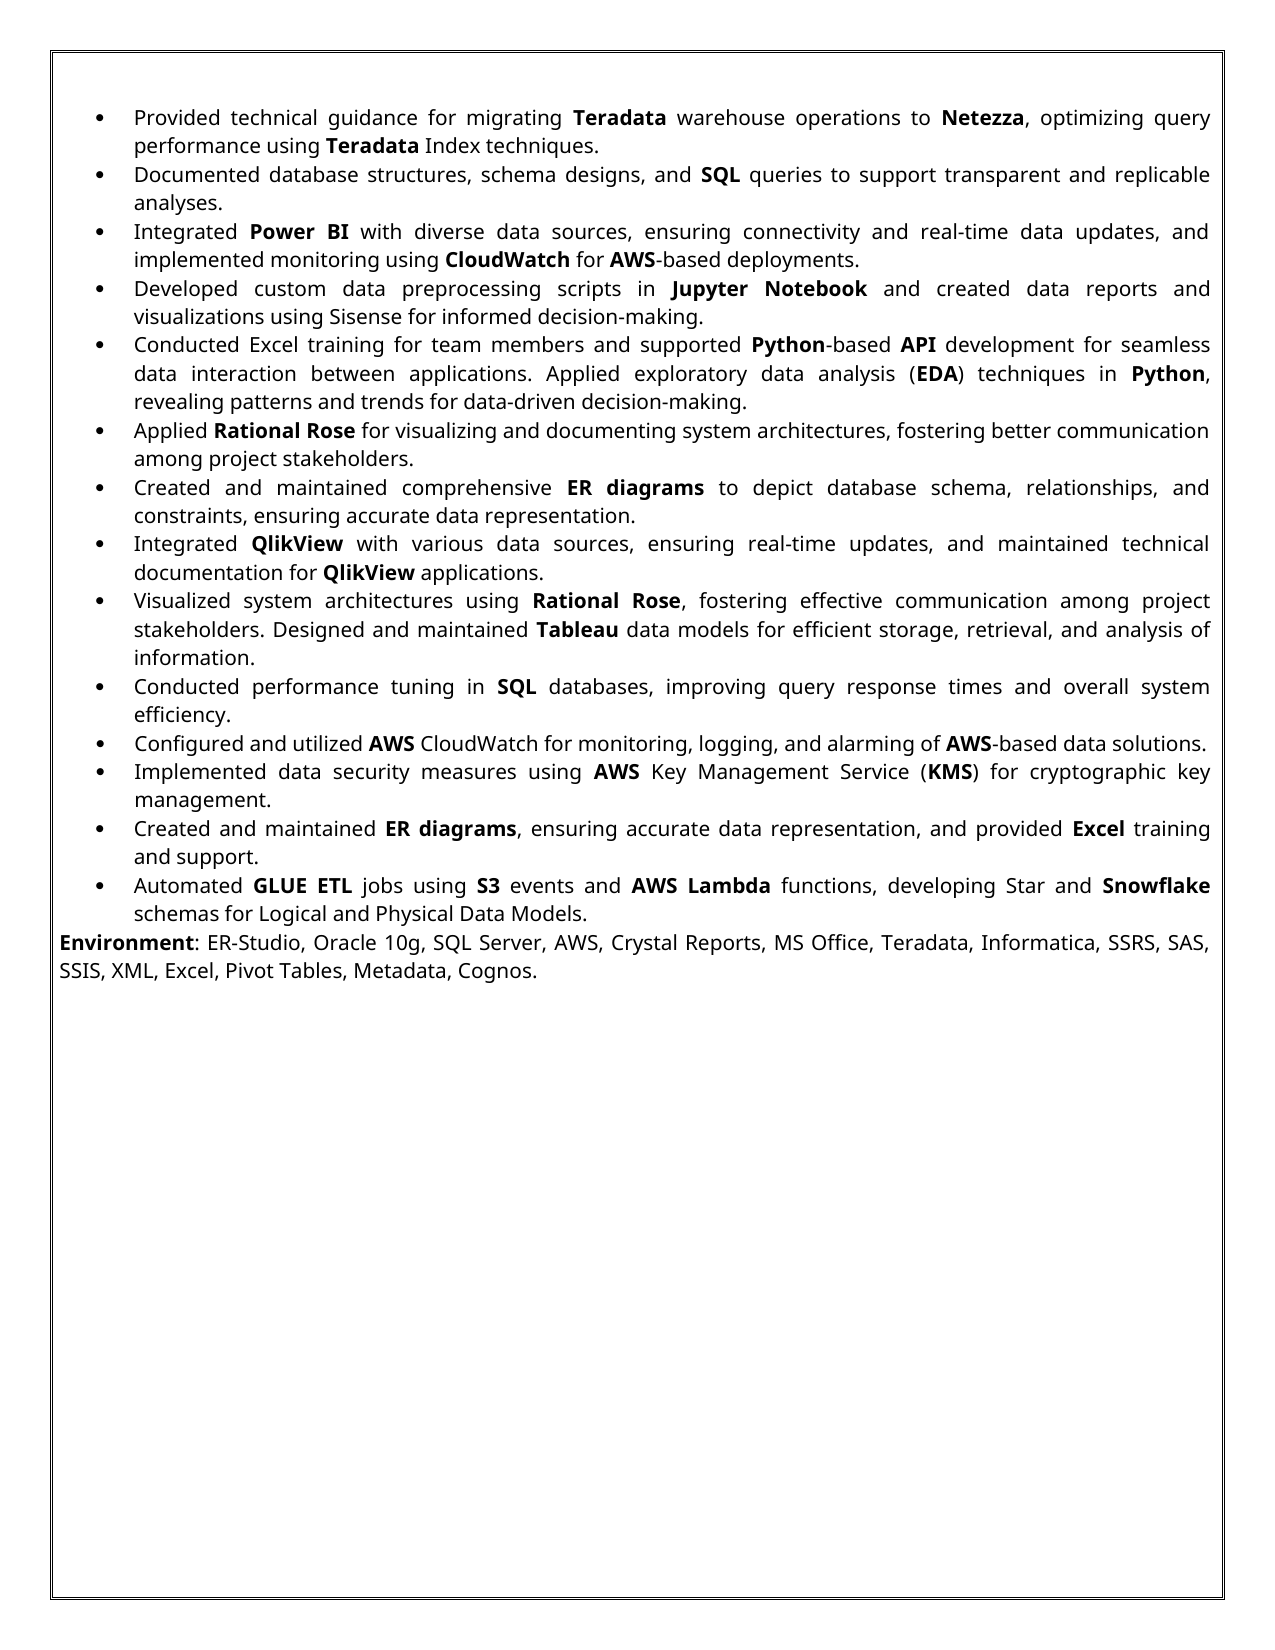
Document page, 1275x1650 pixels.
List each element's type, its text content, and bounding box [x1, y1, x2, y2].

list Created and maintained comprehensive ER diagrams to depict database schema, relationships, and constraints, ensuring accurate data representation. [96, 473, 1211, 529]
list Developed custom data preprocessing scripts in Jupyter Notebook and created data reports and visualizations using Sisense for informed decision-making. [96, 274, 1211, 331]
list Configured and utilized AWS CloudWatch for monitoring, logging, and alarming of AWS-based data solutions. [97, 729, 1211, 757]
text Environment: ER-Studio, Oracle 10g, SQL Server, AWS, Crystal Reports, MS Office, Teradata, Informatica, SSRS, SAS, SSIS, XML, Excel, Pivot Tables, Metadata, Cognos. [59, 928, 1211, 984]
list Provided technical guidance for migrating Teradata warehouse operations to Netezza, optimizing query performance using Teradata Index techniques. [96, 103, 1211, 160]
list Conducted performance tuning in SQL databases, improving query response times and overall system efficiency. [96, 672, 1211, 729]
list Visualized system architectures using Rational Rose, fostering effective communication among project stakeholders. Designed and maintained Tableau data models for efficient storage, retrieval, and analysis of information. [96, 586, 1211, 672]
list Documented database structures, schema designs, and SQL queries to support transparent and replicable analyses. [96, 160, 1211, 217]
list Integrated QlikView with various data sources, ensuring real-time updates, and maintained technical documentation for QlikView applications. [96, 529, 1211, 586]
list Implemented data security measures using AWS Key Management Service (KMS) for cryptographic key management. [97, 757, 1211, 814]
list Created and maintained ER diagrams, ensuring accurate data representation, and provided Excel training and support. [96, 814, 1211, 871]
list Automated GLUE ETL jobs using S3 events and AWS Lambda functions, developing Star and Snowflake schemas for Logical and Physical Data Models. [96, 871, 1211, 928]
list Applied Rational Rose for visualizing and documenting system architectures, fostering better communication among project stakeholders. [96, 416, 1211, 473]
list Conducted Excel training for team members and supported Python-based API development for seamless data interaction between applications. Applied exploratory data analysis (EDA) techniques in Python, revealing patterns and trends for data-driven decision-making. [96, 331, 1211, 416]
list Integrated Power BI with diverse data sources, ensuring connectivity and real-time data updates, and implemented monitoring using CloudWatch for AWS-based deployments. [96, 217, 1211, 274]
